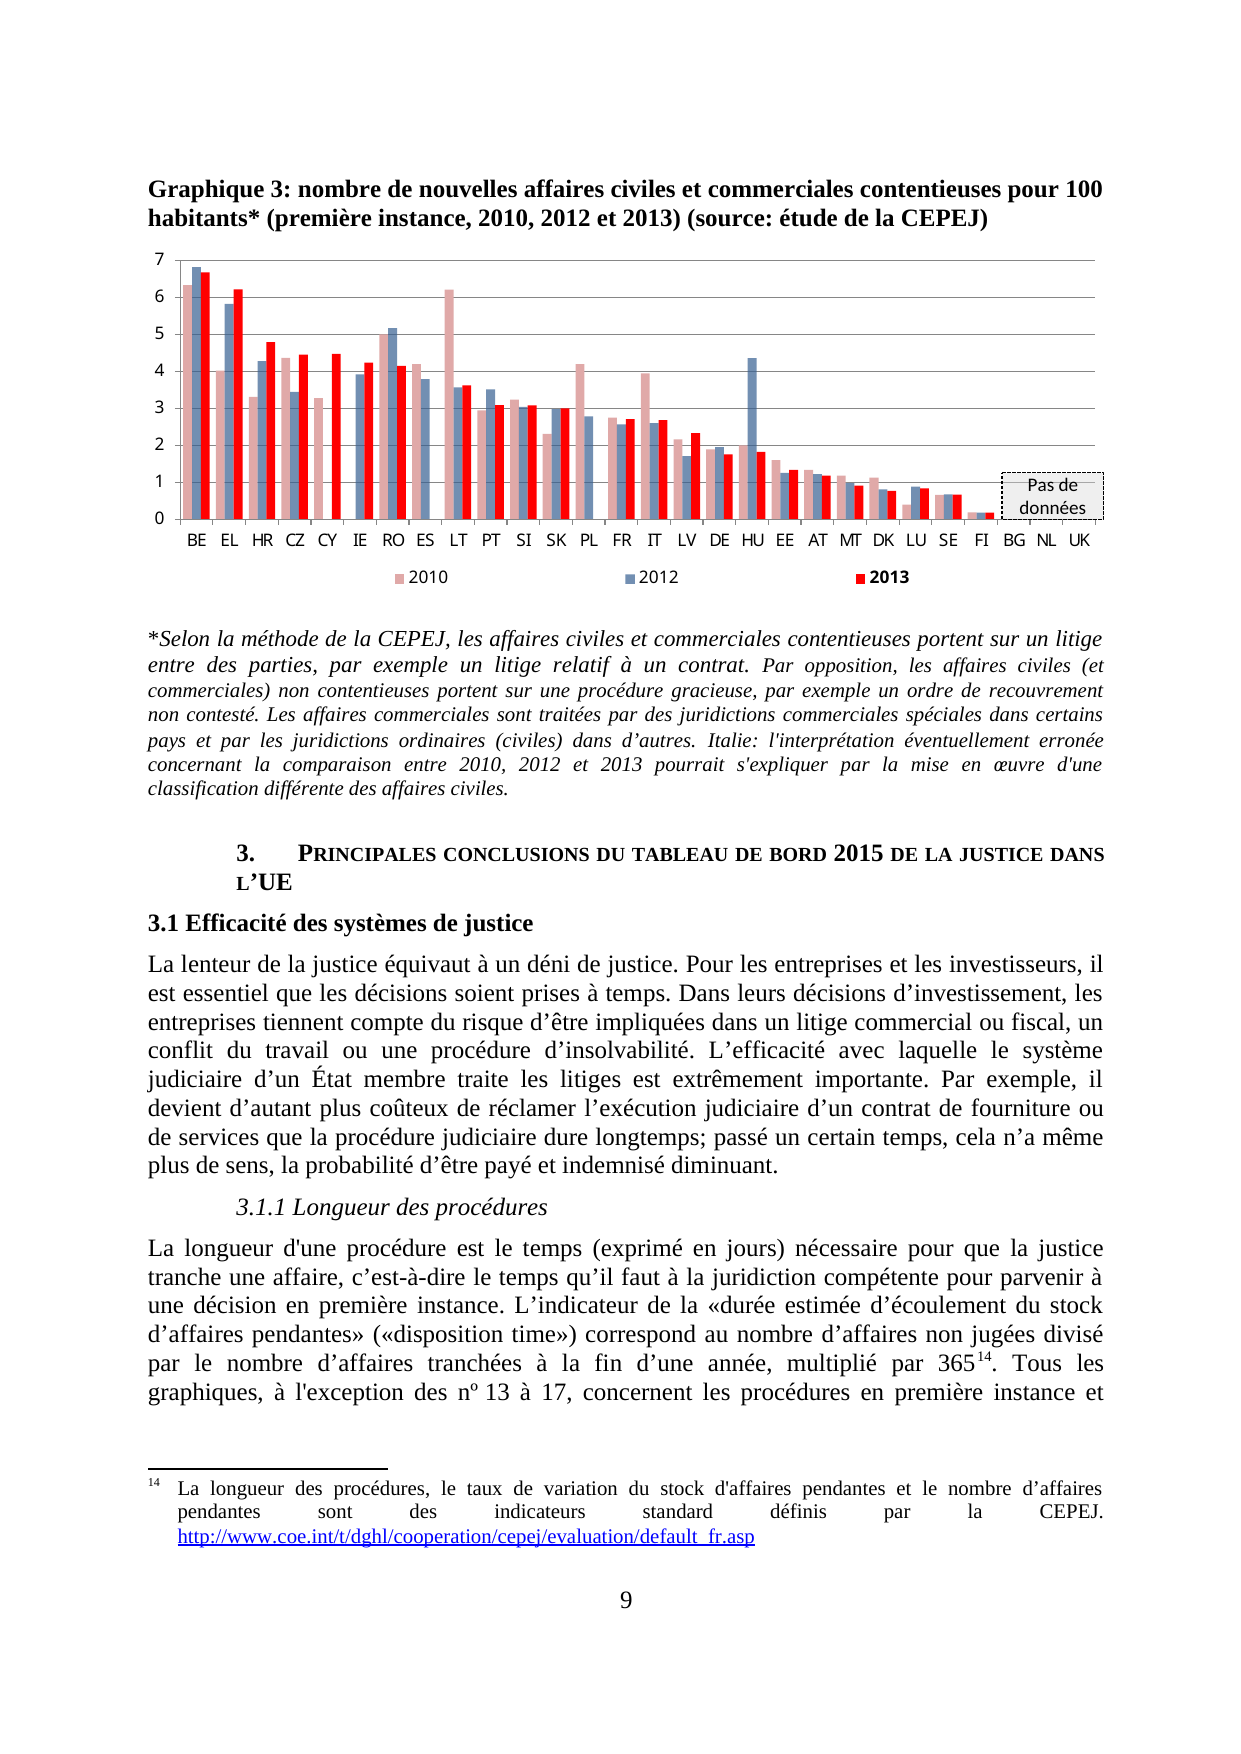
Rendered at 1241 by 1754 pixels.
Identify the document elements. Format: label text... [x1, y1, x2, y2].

subtitle 3.1 Efficacité des systèmes de justice [148, 908, 1104, 937]
text La lenteur de la justice équivaut à un déni de justice. Pour les entreprises et les investisseurs, il est essentiel que les décisions soient prises à temps. Dans leurs décisions d’investissement, les entreprises tiennent compte du risque d’être impliquées dans un litige commercial ou fiscal, un conflit du travail ou une procédure d’insolvabilité. L’efficacité avec laquelle le système judiciaire d’un État membre traite les litiges est extrêmement importante. Par exemple, il devient d’autant plus coûteux de réclamer l’exécution judiciaire d’un contrat de fourniture ou de services que la procédure judiciaire dure longtemps; passé un certain temps, cela n’a même plus de sens, la probabilité d’être payé et indemnisé diminuant. [148, 949, 1104, 1179]
subtitle 3.1.1 Longueur des procédures [148, 1192, 1104, 1220]
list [148, 1233, 1104, 1405]
text Graphique 3: nombre de nouvelles affaires civiles et commerciales contentieuses pour 100 habitants* (première instance, 2010, 2012 et 2013) (source: étude de la CEPEJ) [148, 174, 1104, 231]
subtitle 3. Principales conclusions du tableau de bord 2015 de la justice dans l’UE [148, 838, 1104, 895]
text *Selon la méthode de la CEPEJ, les affaires civiles et commerciales contentieuses portent sur un litige entre des parties, par exemple un litige relatif à un contrat. Par opposition, les affaires civiles (et commerciales) non contentieuses portent sur une procédure gracieuse, par exemple un ordre de recouvrement non contesté. Les affaires commerciales sont traitées par des juridictions commerciales spéciales dans certains pays et par les juridictions ordinaires (civiles) dans d’autres. Italie: l'interprétation éventuellement erronée concernant la comparaison entre 2010, 2012 et 2013 pourrait s'expliquer par la mise en œuvre d'une classification différente des affaires civiles. [148, 613, 1104, 800]
